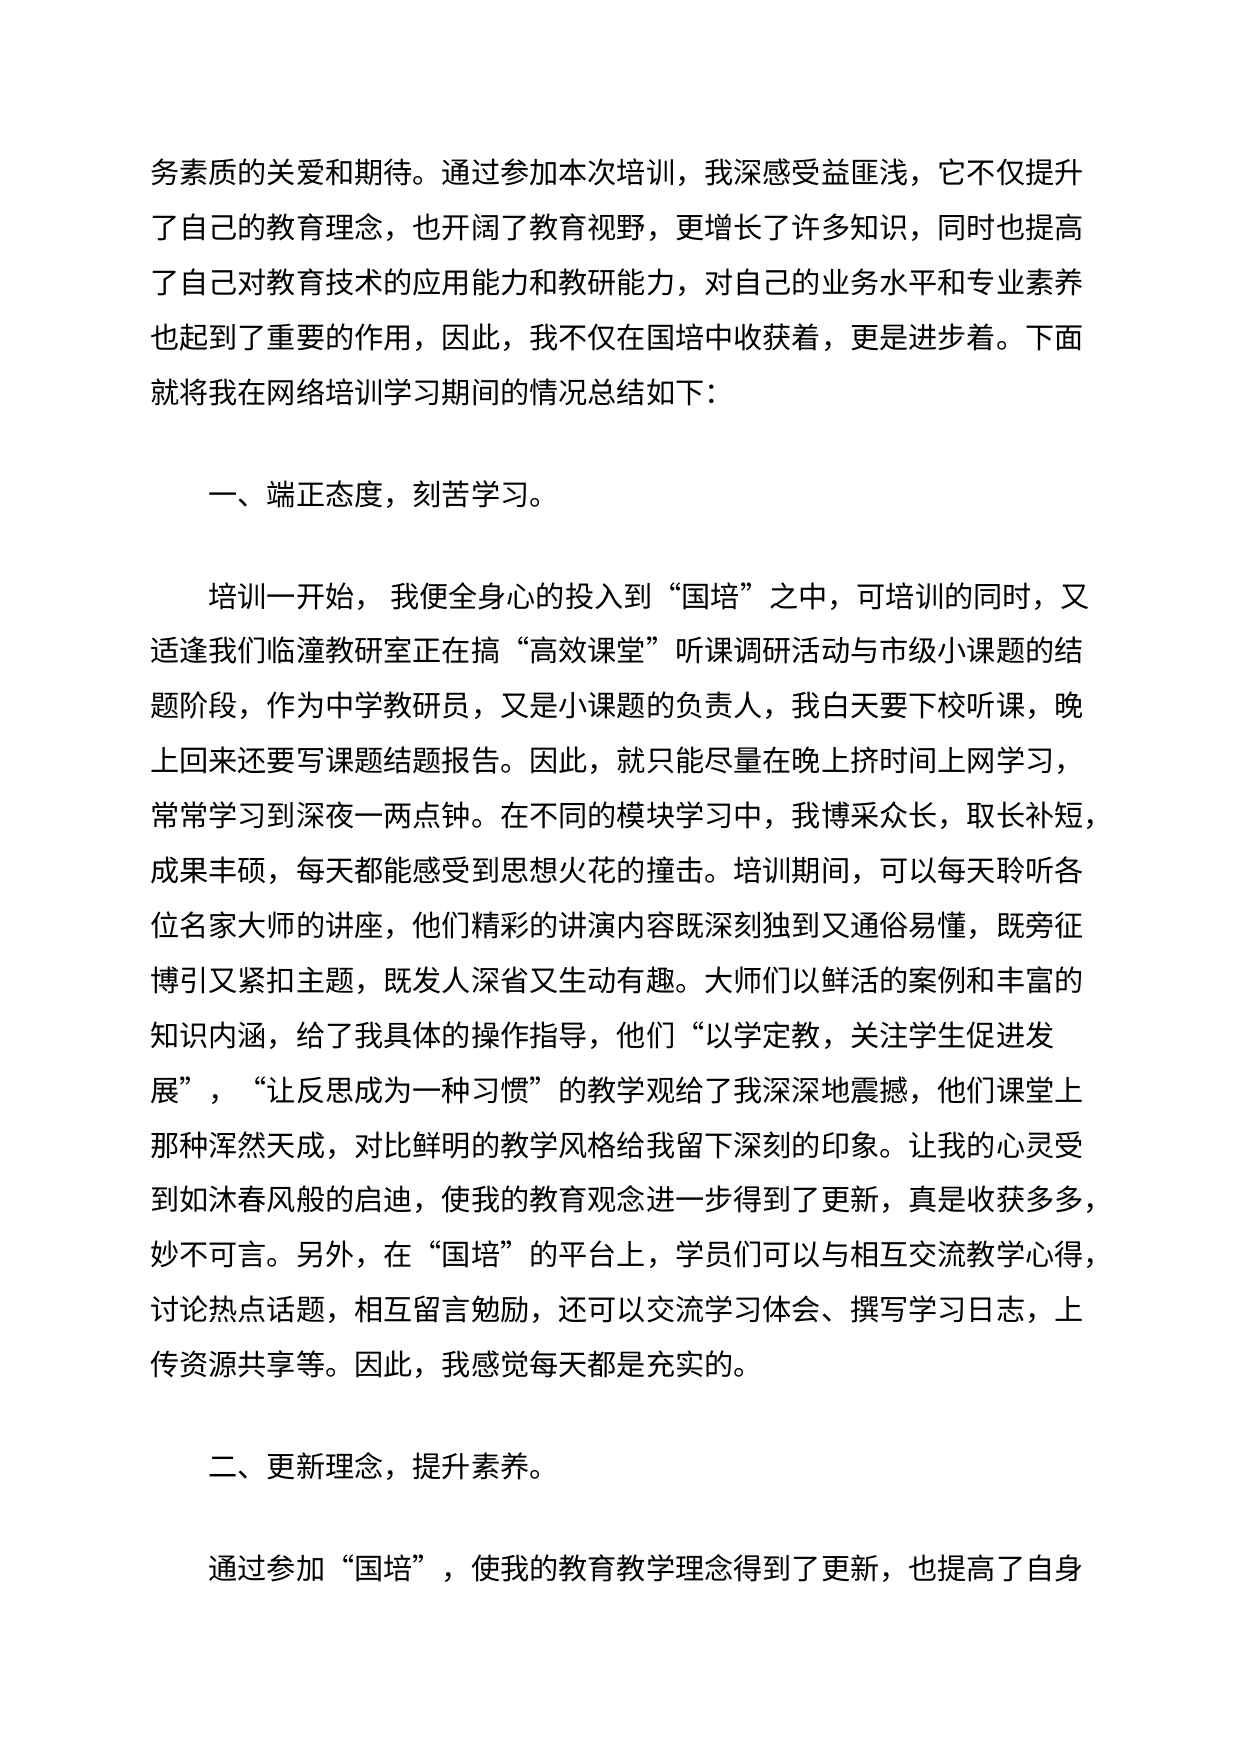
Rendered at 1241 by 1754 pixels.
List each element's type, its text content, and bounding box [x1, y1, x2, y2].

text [150, 150, 1090, 412]
text 一、端正态度，刻苦学习。 [150, 471, 1090, 514]
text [150, 1545, 1090, 1587]
text 培训一开始， 我便全身心的投入到“国培”之中，可培训的同时，又适逢我们临潼教研室正在搞“高效课堂”听课调研活动与市级小课题的结题阶段，作为中学教研员，又是小课题的负责人，我白天要下校听课，晚上回来还要写课题结题报告。因此，就只能尽量在晚上挤时间上网学习，常常学习到深夜一两点钟。在不同的模块学习中，我博采众长，取长补短，成果丰硕，每天都能感受到思想火花的撞击。培训期间，可以每天聆听各位名家大师的讲座，他们精彩的讲演内容既深刻独到又通俗易懂，既旁征博引又紧扣主题，既发人深省又生动有趣。大师们以鲜活的案例和丰富的知识内涵，给了我具体的操作指导，他们“以学定教，关注学生促进发展”，“让反思成为一种习惯”的教学观给了我深深地震撼，他们课堂上那种浑然天成，对比鲜明的教学风格给我留下深刻的印象。让我的心灵受到如沐春风般的启迪，使我的教育观念进一步得到了更新，真是收获多多，妙不可言。另外，在“国培”的平台上，学员们可以与相互交流教学心得，讨论热点话题，相互留言勉励，还可以交流学习体会、撰写学习日志，上传资源共享等。因此，我感觉每天都是充实的。 [150, 573, 1090, 1384]
text 二、更新理念，提升素养。 [150, 1443, 1090, 1486]
